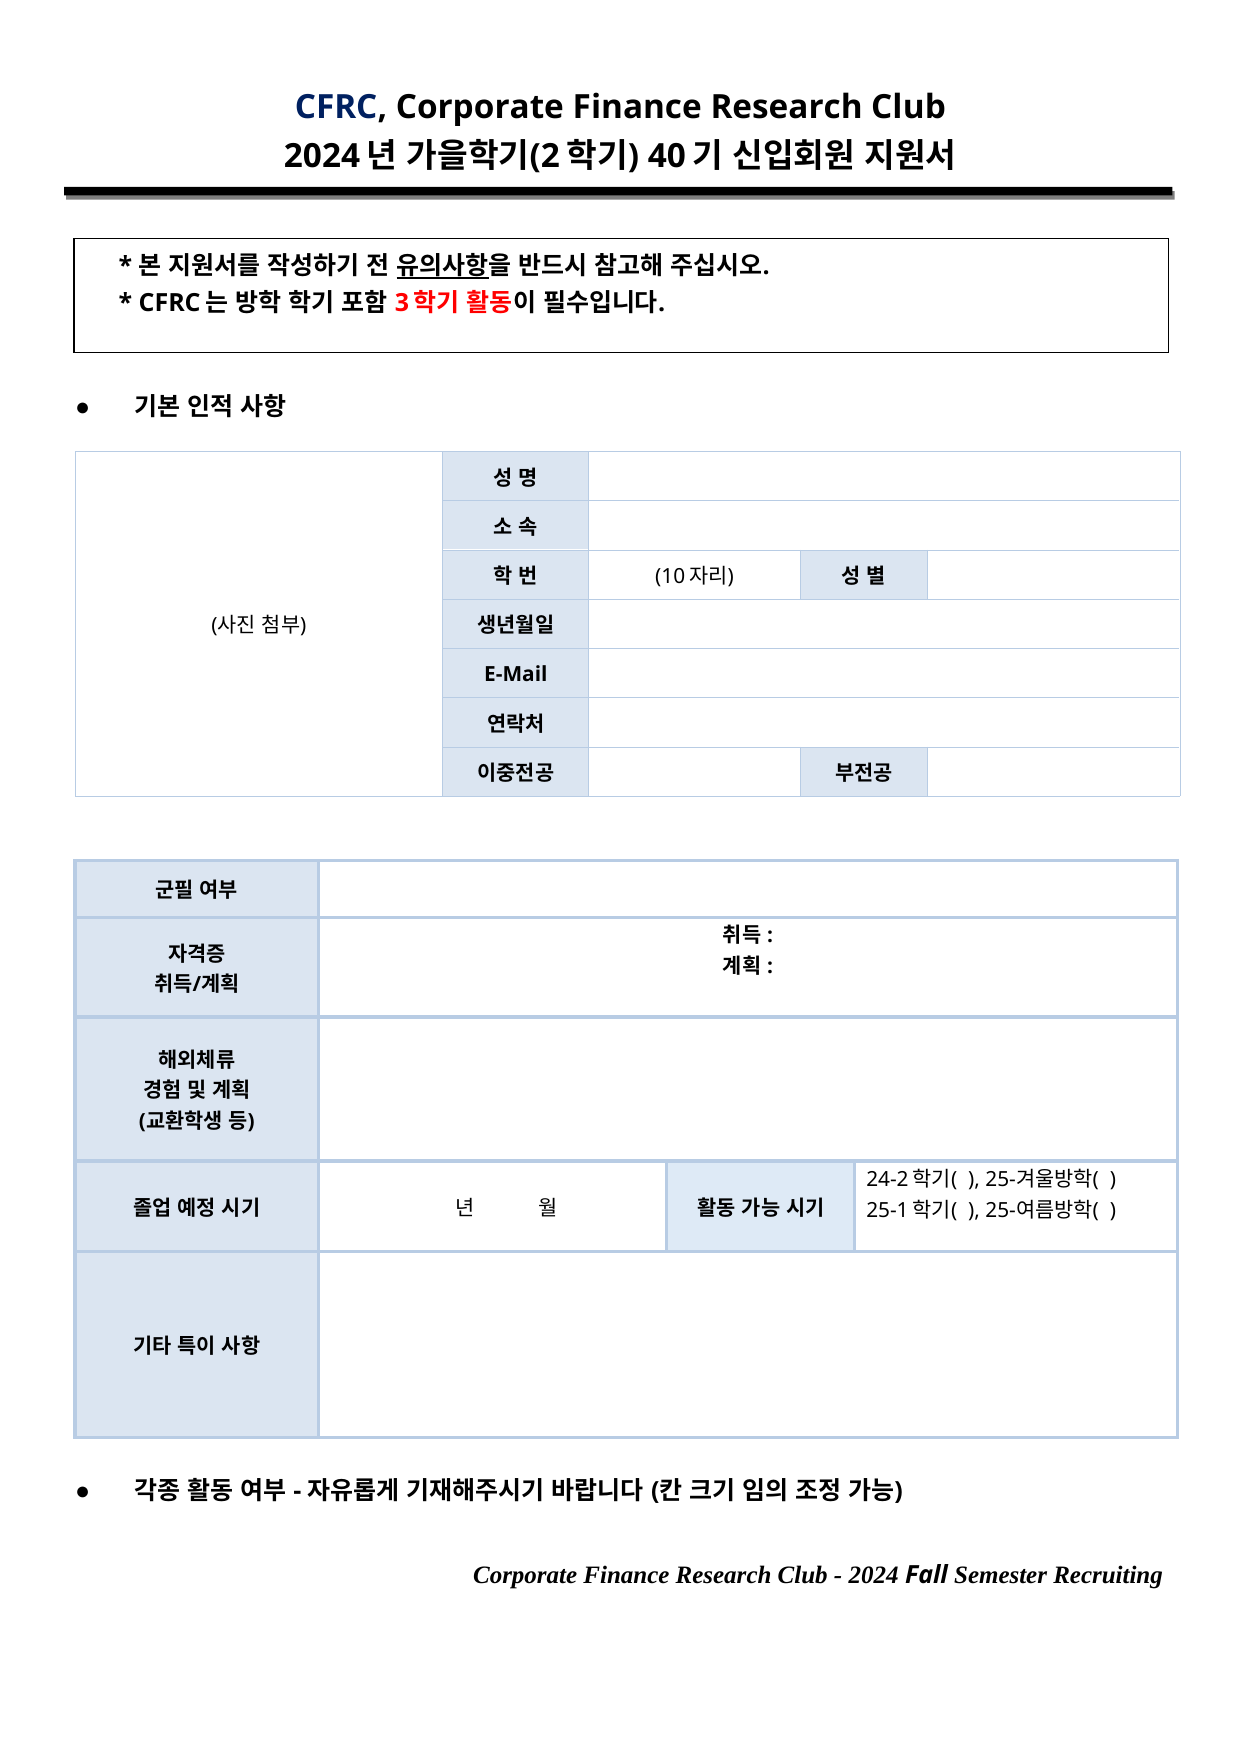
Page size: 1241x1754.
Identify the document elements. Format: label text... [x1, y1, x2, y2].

table_cell 활동 가능 시기 [668, 1163, 853, 1250]
table_header [589, 452, 1180, 500]
table_cell 이중전공 [443, 748, 588, 796]
text 2024년 가을학기(2학기) 40기 신입회원 지원서 [75, 128, 1165, 177]
table_cell 해외체류 경험 및 계획 (교환학생 등) [77, 1019, 317, 1159]
table_cell [589, 697, 1180, 747]
table_cell (10자리) [589, 551, 800, 599]
table_cell [589, 648, 1180, 697]
table_cell [320, 1019, 1176, 1159]
table_header 군필 여부 [77, 862, 317, 916]
table_cell 기타 특이 사항 [77, 1253, 317, 1436]
list 각종 활동 여부 - 자유롭게 기재해주시기 바랍니다 (칸 크기 임의 조정 가능) [75, 1470, 1165, 1506]
table_cell 연락처 [443, 698, 588, 747]
table_cell [589, 500, 1180, 549]
table_cell 년 월 [320, 1163, 665, 1250]
table_cell 생년월일 [443, 600, 588, 648]
table_cell 성 별 [801, 551, 927, 599]
list 기본 인적 사항 [75, 386, 1165, 422]
table_header [320, 862, 1176, 916]
table_header (사진 첨부) [76, 452, 442, 796]
table_header 성 명 [443, 452, 588, 500]
table_cell [589, 748, 800, 796]
table_cell [928, 550, 1180, 599]
table_cell 학 번 [443, 551, 588, 599]
table_cell 24-2학기( ), 25-겨울방학( ) 25-1학기( ), 25-여름방학( ) [856, 1163, 1176, 1250]
table_cell 졸업 예정 시기 [77, 1163, 317, 1250]
table_cell E-Mail [443, 649, 588, 697]
table_cell [320, 1253, 1176, 1436]
table_cell [928, 747, 1180, 796]
table_cell 소 속 [443, 501, 588, 549]
table_cell 자격증 취득/계획 [77, 919, 317, 1015]
text CFRC, Corporate Finance Research Club [75, 83, 1165, 128]
table_cell 취득 : 계획 : [320, 919, 1176, 1015]
table_cell 부전공 [801, 748, 927, 796]
table_cell [589, 599, 1180, 648]
